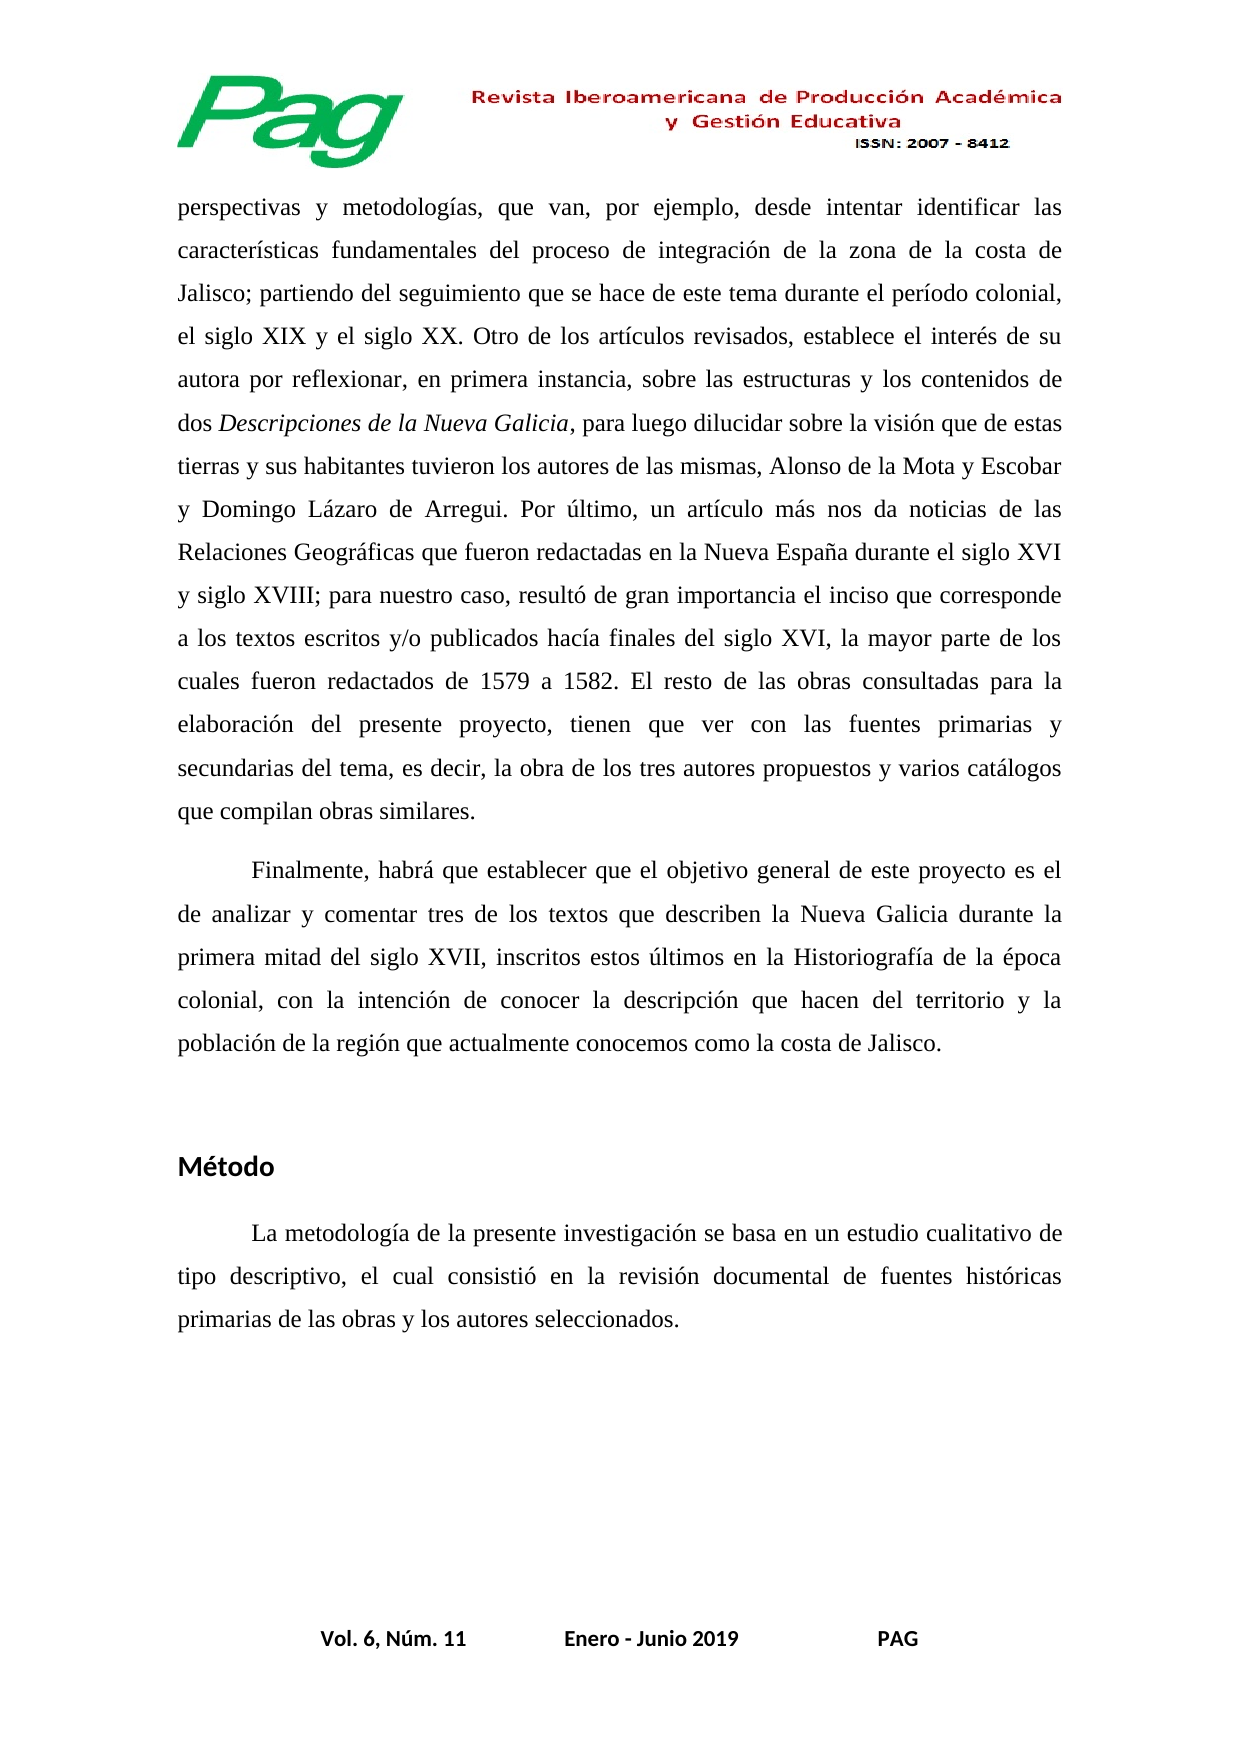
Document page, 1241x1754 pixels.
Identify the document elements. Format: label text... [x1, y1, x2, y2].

text Finalmente, habrá que establecer que el objetivo general de este proyecto es el de analizar y comentar tres de los textos que describen la Nueva Galicia durante la primera mitad del siglo XVII, inscritos estos últimos en la Historiografía de la época colonial, con la intención de conocer la descripción que hacen del territorio y la población de la región que actualmente conocemos como la costa de Jalisco. [177, 856, 1063, 1057]
text Método [177, 1148, 1063, 1183]
text La metodología de la presente investigación se basa en un estudio cualitativo de tipo descriptivo, el cual consistió en la revisión documental de fuentes históricas primarias de las obras y los autores seleccionados. [177, 1218, 1063, 1333]
picture [177, 73, 1063, 169]
